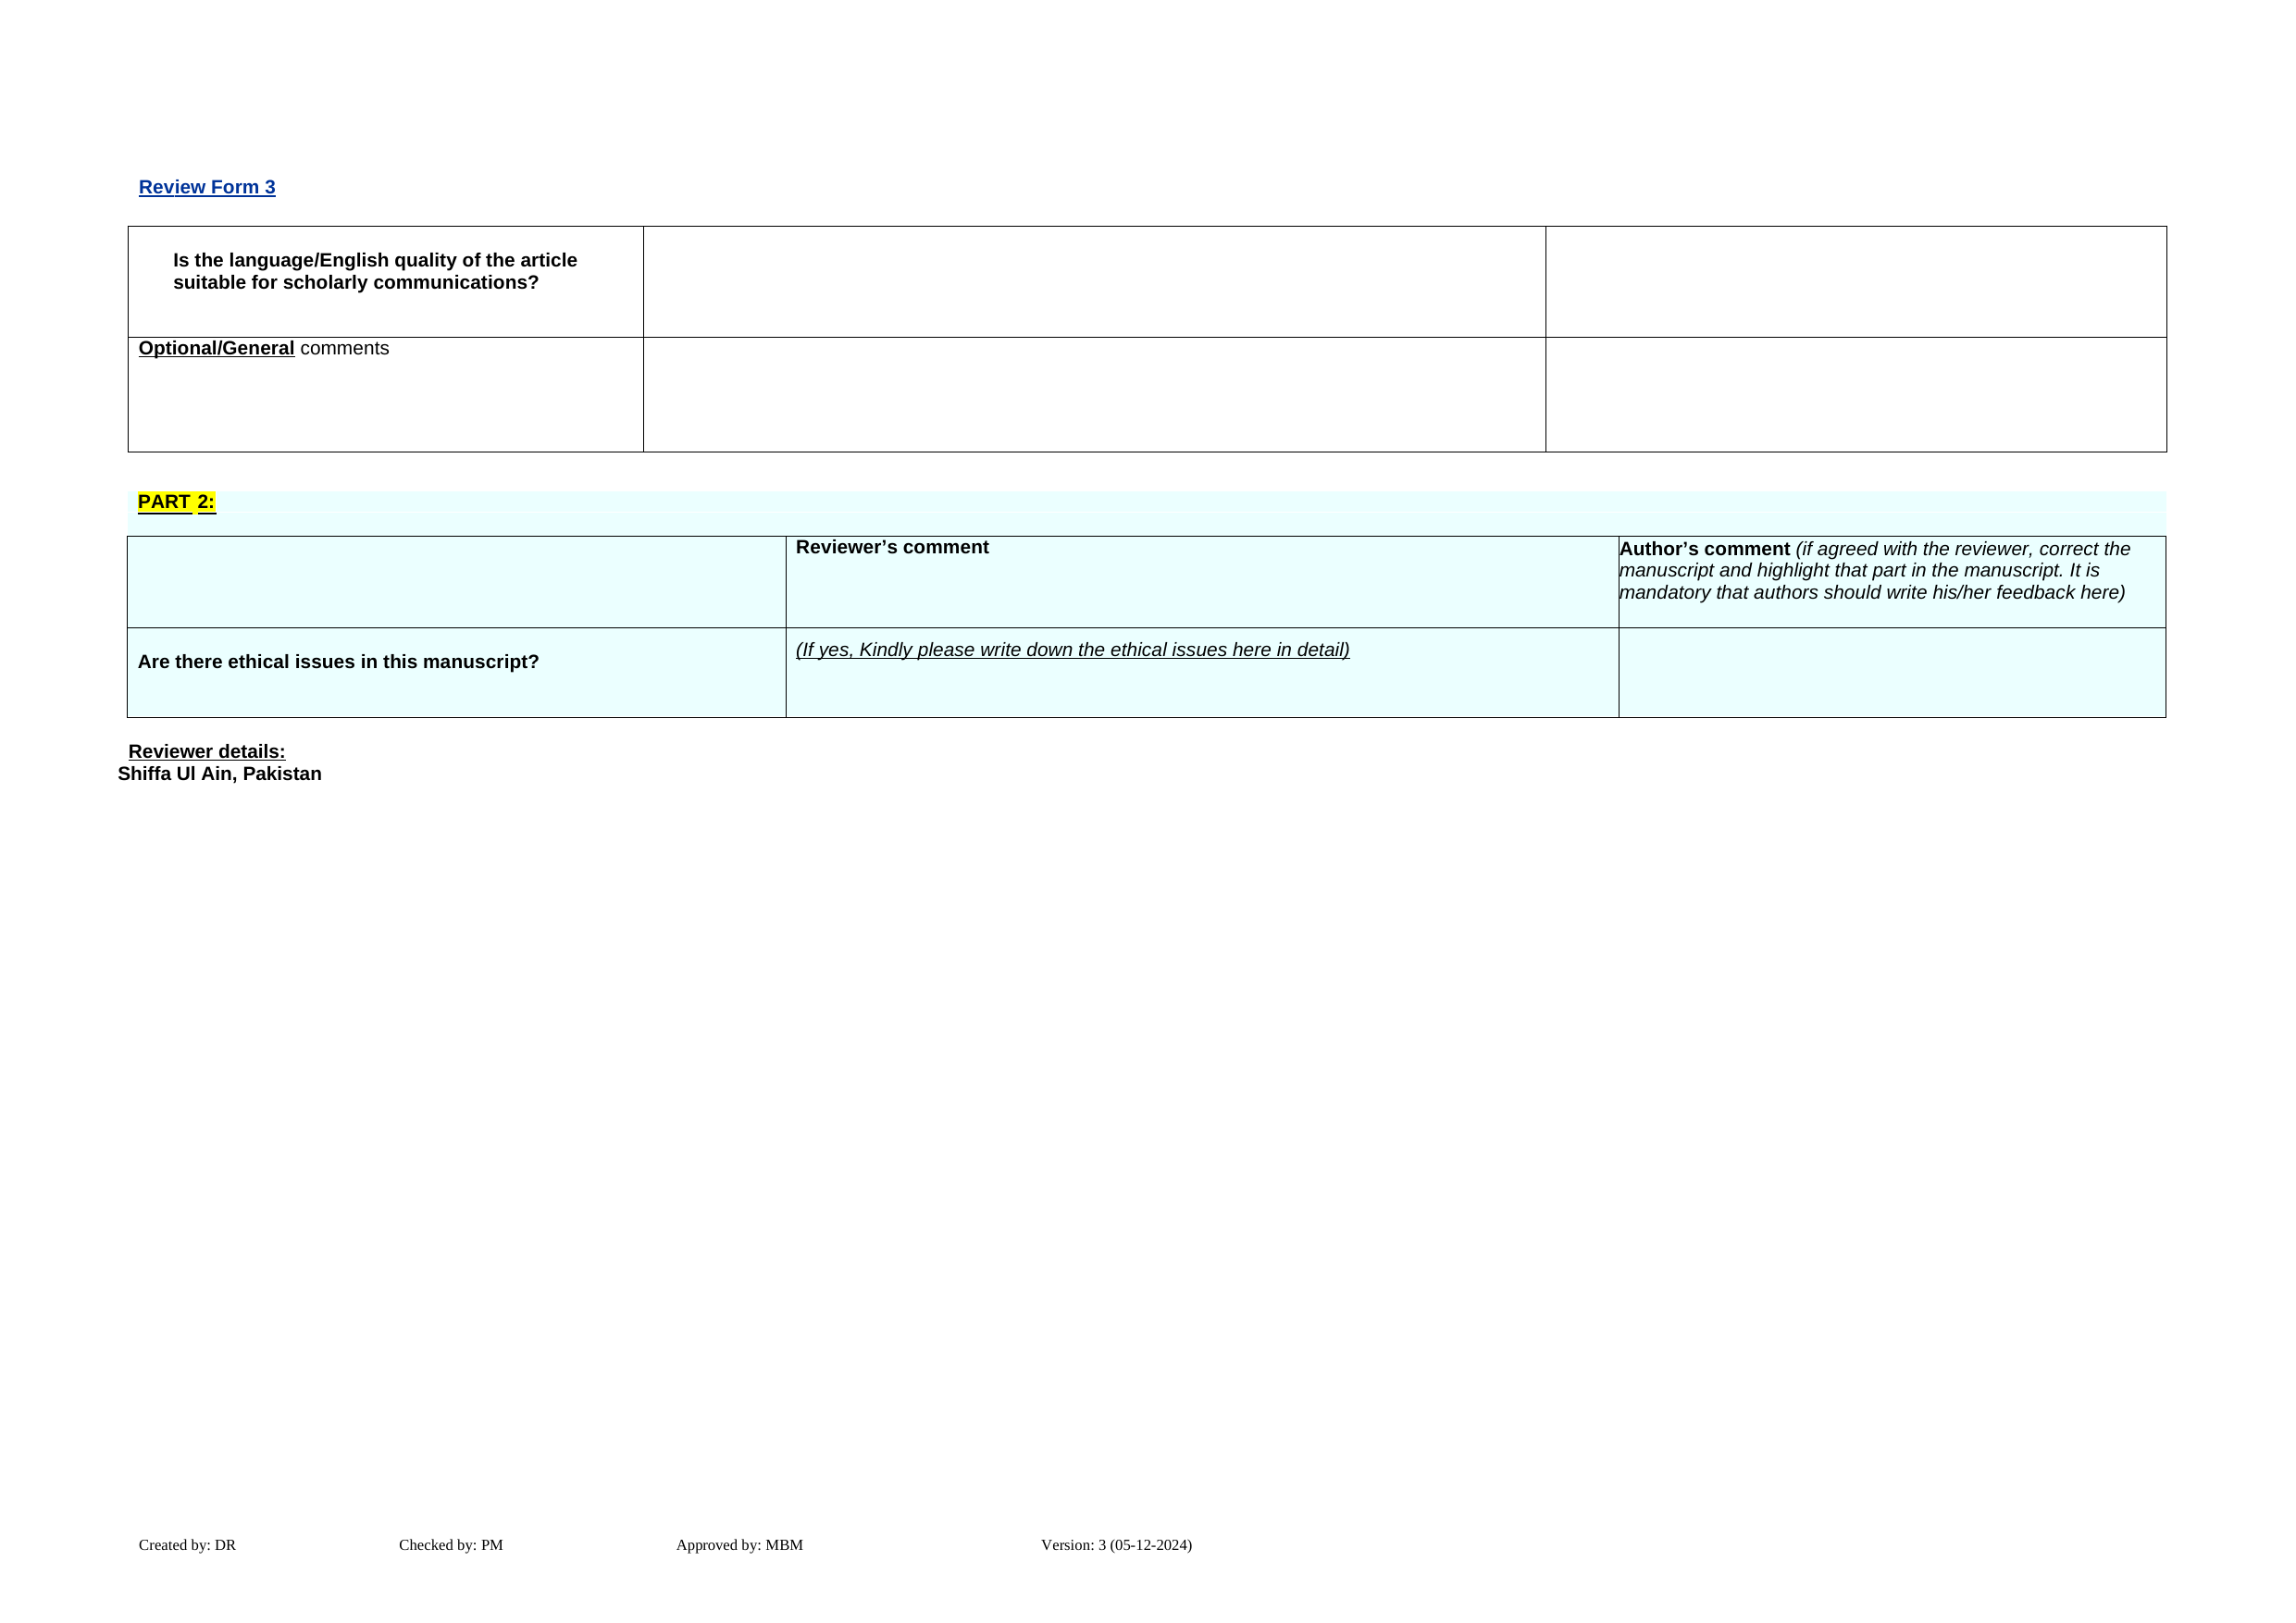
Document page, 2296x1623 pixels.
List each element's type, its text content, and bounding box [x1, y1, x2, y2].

table_cell [644, 338, 1545, 452]
table_cell Reviewer’s comment [787, 537, 1619, 627]
table_header [217, 491, 2166, 512]
table_header Is the language/English quality of the article suitable for scholarly communications? [129, 227, 643, 337]
text Reviewer details: [118, 739, 2178, 762]
table_cell Author’s comment (if agreed with the reviewer, correct the manuscript and highlight that part in the manuscript. It is mandatory that authors should write his/her feedback here) [1620, 537, 2166, 627]
table_cell [1546, 338, 2166, 452]
table_cell [1620, 628, 2166, 716]
text Shiffa Ul Ain, Pakistan [118, 762, 2178, 784]
table_cell Optional/General comments [129, 338, 643, 452]
table_cell [128, 537, 786, 627]
table_header [1546, 227, 2166, 337]
table_header 2: [198, 491, 216, 512]
table_cell [128, 513, 2166, 536]
table_header PART [138, 491, 192, 512]
table_cell Are there ethical issues in this manuscript? [128, 628, 786, 716]
table_cell (If yes, Kindly please write down the ethical issues here in detail) [787, 628, 1619, 716]
table_header [644, 227, 1545, 337]
table_header [128, 491, 138, 512]
